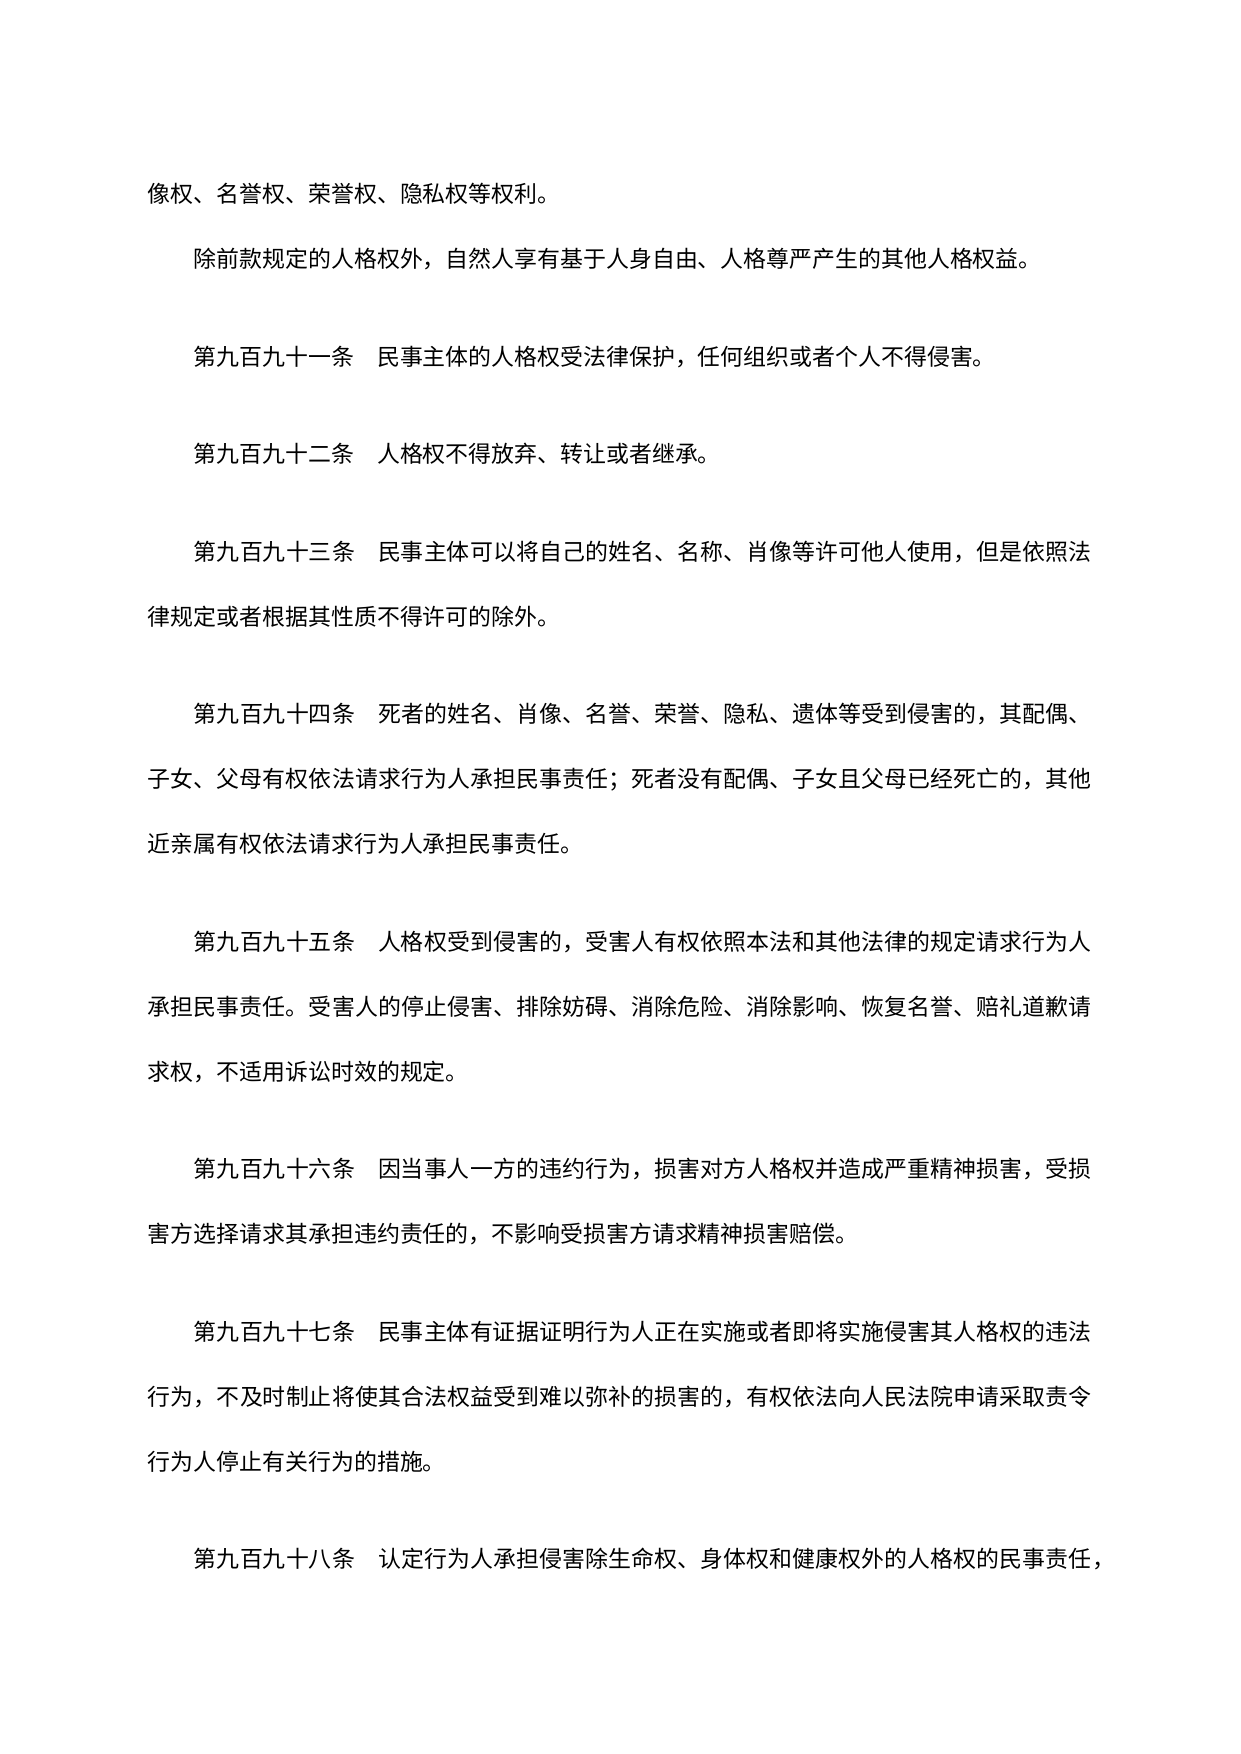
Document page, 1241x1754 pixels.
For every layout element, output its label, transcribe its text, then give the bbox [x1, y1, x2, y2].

text 第九百九十五条 人格权受到侵害的，受害人有权依照本法和其他法律的规定请求行为人承担民事责任。受害人的停止侵害、排除妨碍、消除危险、消除影响、恢复名誉、赔礼道歉请求权，不适用诉讼时效的规定。 [148, 908, 1092, 1103]
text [148, 161, 1092, 226]
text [148, 1526, 1092, 1591]
text 第九百九十二条 人格权不得放弃、转让或者继承。 [148, 421, 1092, 486]
text 第九百九十六条 因当事人一方的违约行为，损害对方人格权并造成严重精神损害，受损害方选择请求其承担违约责任的，不影响受损害方请求精神损害赔偿。 [148, 1136, 1092, 1266]
text 第九百九十一条 民事主体的人格权受法律保护，任何组织或者个人不得侵害。 [148, 323, 1092, 388]
text 第九百九十七条 民事主体有证据证明行为人正在实施或者即将实施侵害其人格权的违法行为，不及时制止将使其合法权益受到难以弥补的损害的，有权依法向人民法院申请采取责令行为人停止有关行为的措施。 [148, 1298, 1092, 1493]
text 除前款规定的人格权外，自然人享有基于人身自由、人格尊严产生的其他人格权益。 [148, 226, 1092, 291]
text 第九百九十三条 民事主体可以将自己的姓名、名称、肖像等许可他人使用，但是依照法律规定或者根据其性质不得许可的除外。 [148, 518, 1092, 648]
text 第九百九十四条 死者的姓名、肖像、名誉、荣誉、隐私、遗体等受到侵害的，其配偶、子女、父母有权依法请求行为人承担民事责任；死者没有配偶、子女且父母已经死亡的，其他近亲属有权依法请求行为人承担民事责任。 [148, 681, 1092, 876]
